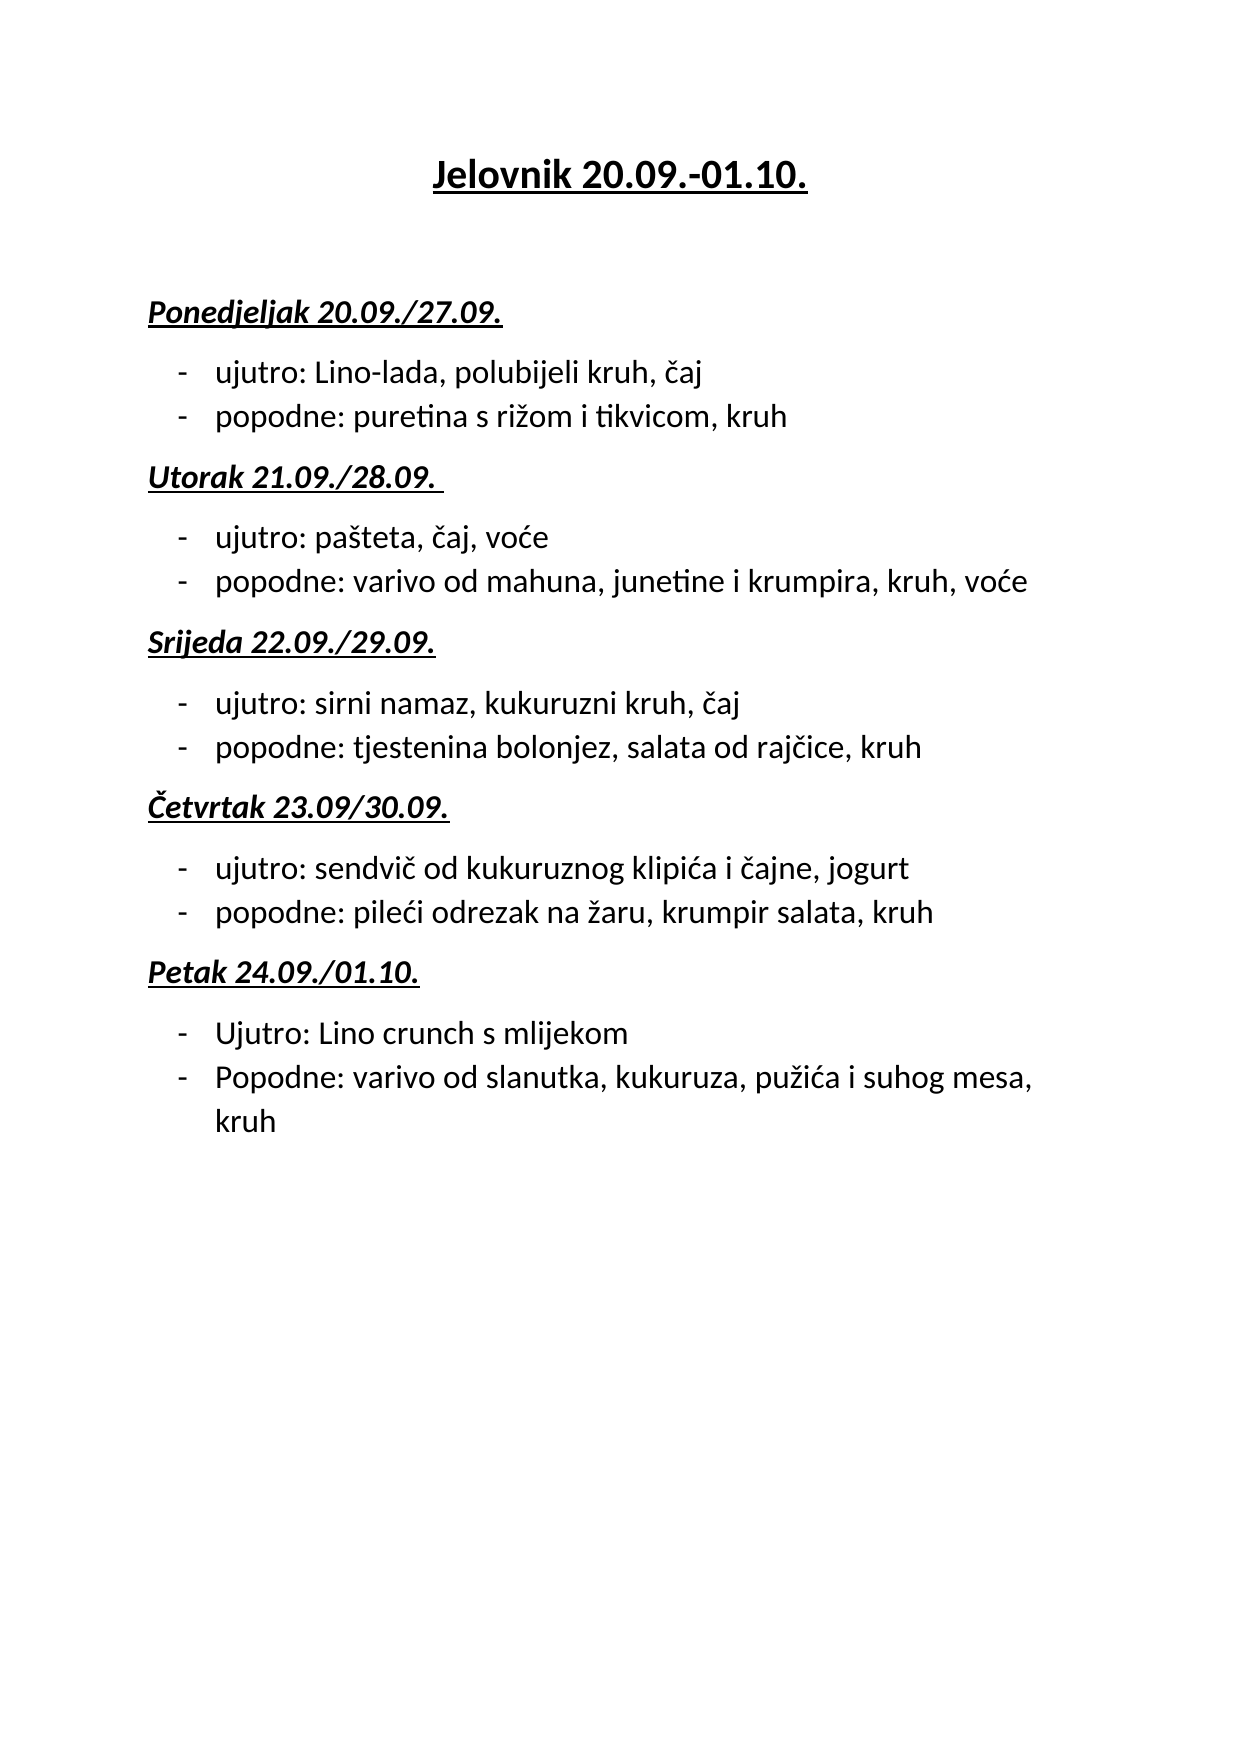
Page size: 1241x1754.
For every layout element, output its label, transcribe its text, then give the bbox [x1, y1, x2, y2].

list popodne: pileći odrezak na žaru, krumpir salata, kruh [177, 891, 1093, 932]
list popodne: puretina s rižom i tikvicom, kruh [177, 395, 1093, 436]
text Srijeda 22.09./29.09. [148, 621, 1093, 662]
list ujutro: pašteta, čaj, voće [177, 517, 1093, 557]
text Jelovnik 20.09.-01.10. [148, 148, 1093, 198]
text Četvrtak 23.09/30.09. [148, 786, 1093, 827]
list Popodne: varivo od slanutka, kukuruza, pužića i suhog mesa, kruh [177, 1056, 1093, 1141]
list popodne: varivo od mahuna, junetine i krumpira, kruh, voće [177, 561, 1093, 601]
text Ponedjeljak 20.09./27.09. [148, 291, 1093, 331]
list ujutro: sendvič od kukuruznog klipića i čajne, jogurt [177, 847, 1093, 888]
list ujutro: Lino-lada, polubijeli kruh, čaj [177, 351, 1093, 392]
list popodne: tjestenina bolonjez, salata od rajčice, kruh [177, 726, 1093, 766]
text Utorak 21.09./28.09. [148, 456, 1093, 497]
text Petak 24.09./01.10. [148, 952, 1093, 992]
list Ujutro: Lino crunch s mlijekom [177, 1012, 1093, 1053]
list ujutro: sirni namaz, kukuruzni kruh, čaj [177, 682, 1093, 722]
